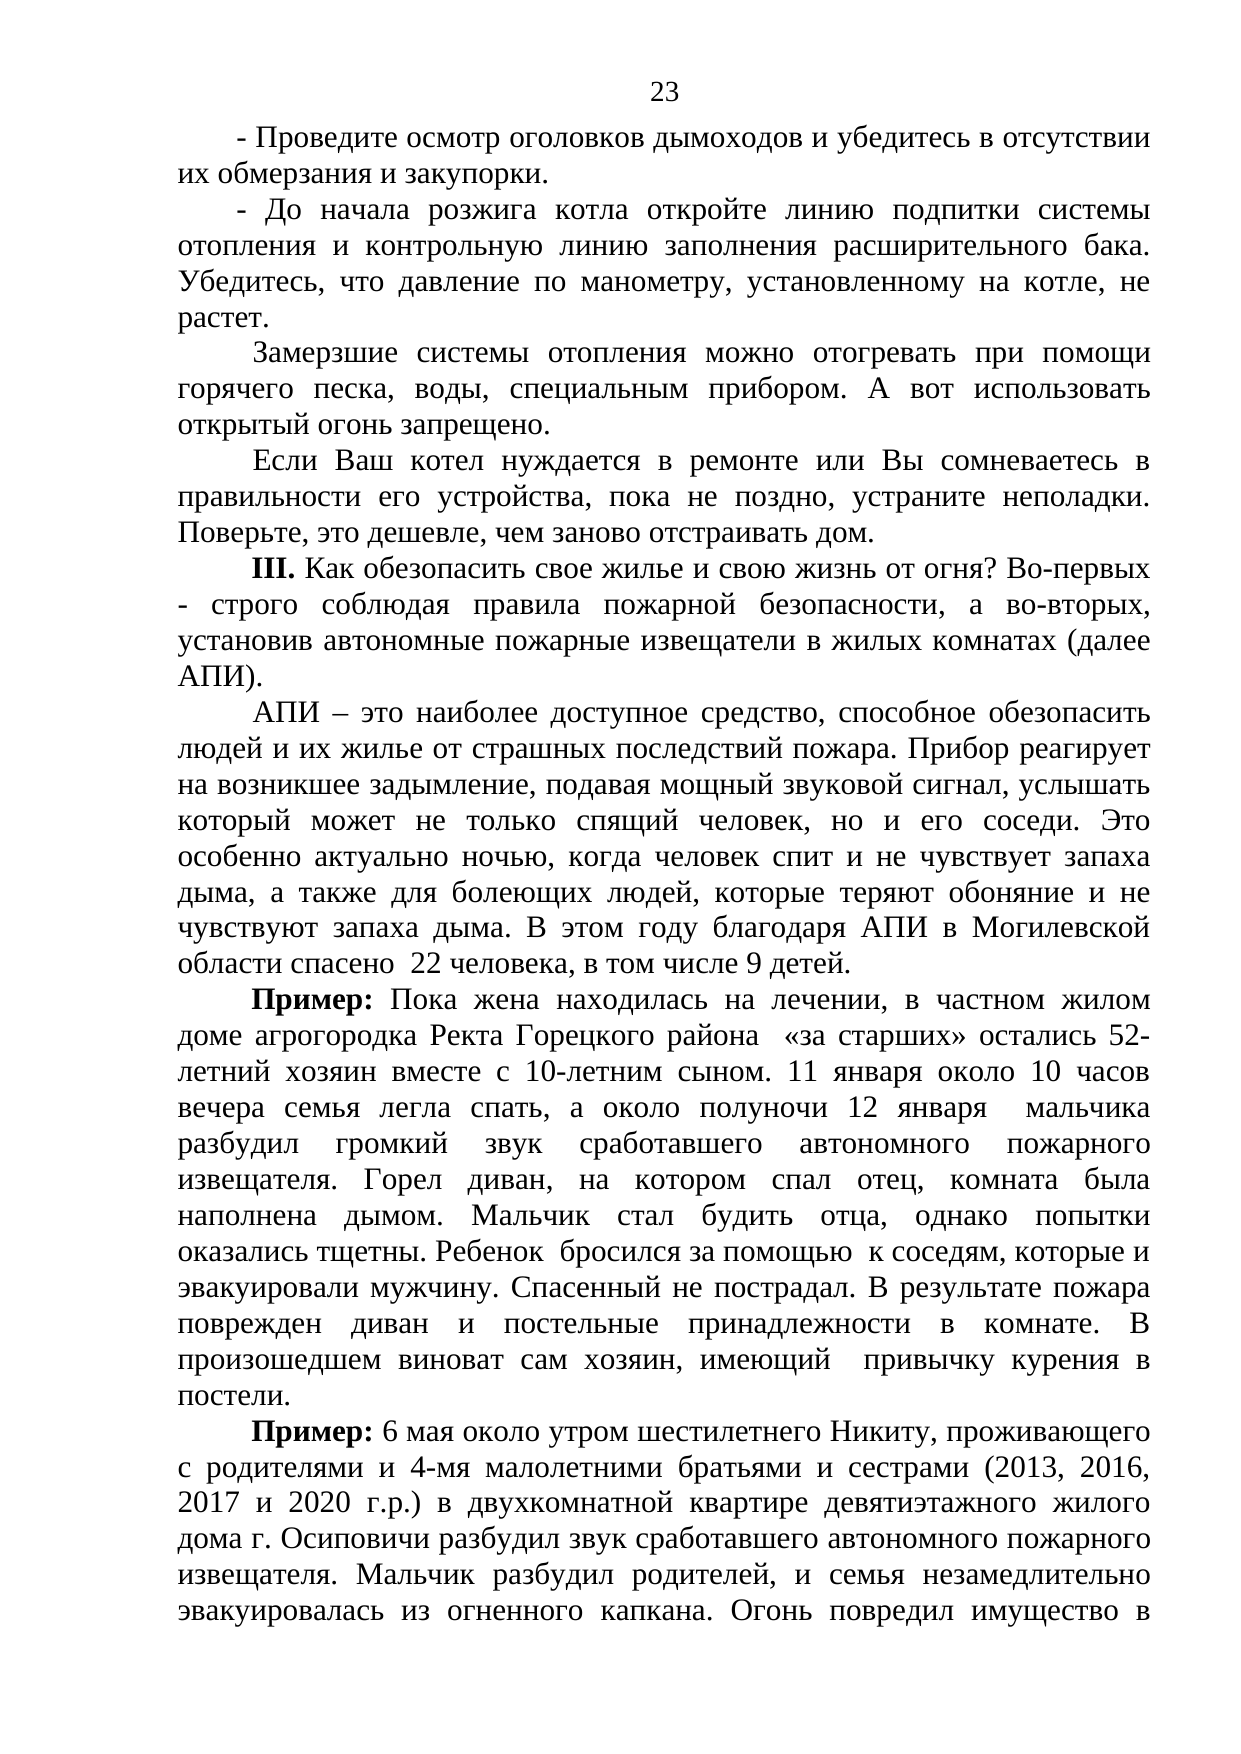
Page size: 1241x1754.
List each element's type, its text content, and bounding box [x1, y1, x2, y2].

text - До начала розжига котла откройте линию подпитки системы отопления и контрольную линию заполнения расширительного бака. Убедитесь, что давление по манометру, установленному на котле, не растет. [177, 190, 1152, 334]
text АПИ – это наиболее доступное средство, способное обезопасить людей и их жилье от страшных последствий пожара. Прибор реагирует на возникшее задымление, подавая мощный звуковой сигнал, услышать который может не только спящий человек, но и его соседи. Это особенно актуально ночью, когда человек спит и не чувствует запаха дыма, а также для болеющих людей, которые теряют обоняние и не чувствуют запаха дыма. В этом году благодаря АПИ в Могилевской области спасено 22 человека, в том числе 9 детей. [177, 693, 1152, 981]
text Пример: Пока жена находилась на лечении, в частном жилом доме агрогородка Ректа Горецкого района «за старших» остались 52-летний хозяин вместе с 10-летним сыном. 11 января около 10 часов вечера семья легла спать, а около полуночи 12 января мальчика разбудил громкий звук сработавшего автономного пожарного извещателя. Горел диван, на котором спал отец, комната была наполнена дымом. Мальчик стал будить отца, однако попытки оказались тщетны. Ребенок бросился за помощью к соседям, которые и эвакуировали мужчину. Спасенный не пострадал. В результате пожара поврежден диван и постельные принадлежности в комнате. В произошедшем виноват сам хозяин, имеющий привычку курения в постели. [177, 981, 1152, 1412]
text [177, 1412, 1152, 1627]
text III. Как обезопасить свое жилье и свою жизнь от огня? Во-первых - строго соблюдая правила пожарной безопасности, а во-вторых, установив автономные пожарные извещатели в жилых комнатах (далее АПИ). [177, 549, 1152, 693]
text Замерзшие системы отопления можно отогревать при помощи горячего песка, воды, специальным прибором. А вот использовать открытый огонь запрещено. [177, 334, 1152, 442]
text Если Ваш котел нуждается в ремонте или Вы сомневаетесь в правильности его устройства, пока не поздно, устраните неполадки. Поверьте, это дешевле, чем заново отстраивать дом. [177, 442, 1152, 549]
text - Проведите осмотр оголовков дымоходов и убедитесь в отсутствии их обмерзания и закупорки. [177, 118, 1152, 190]
